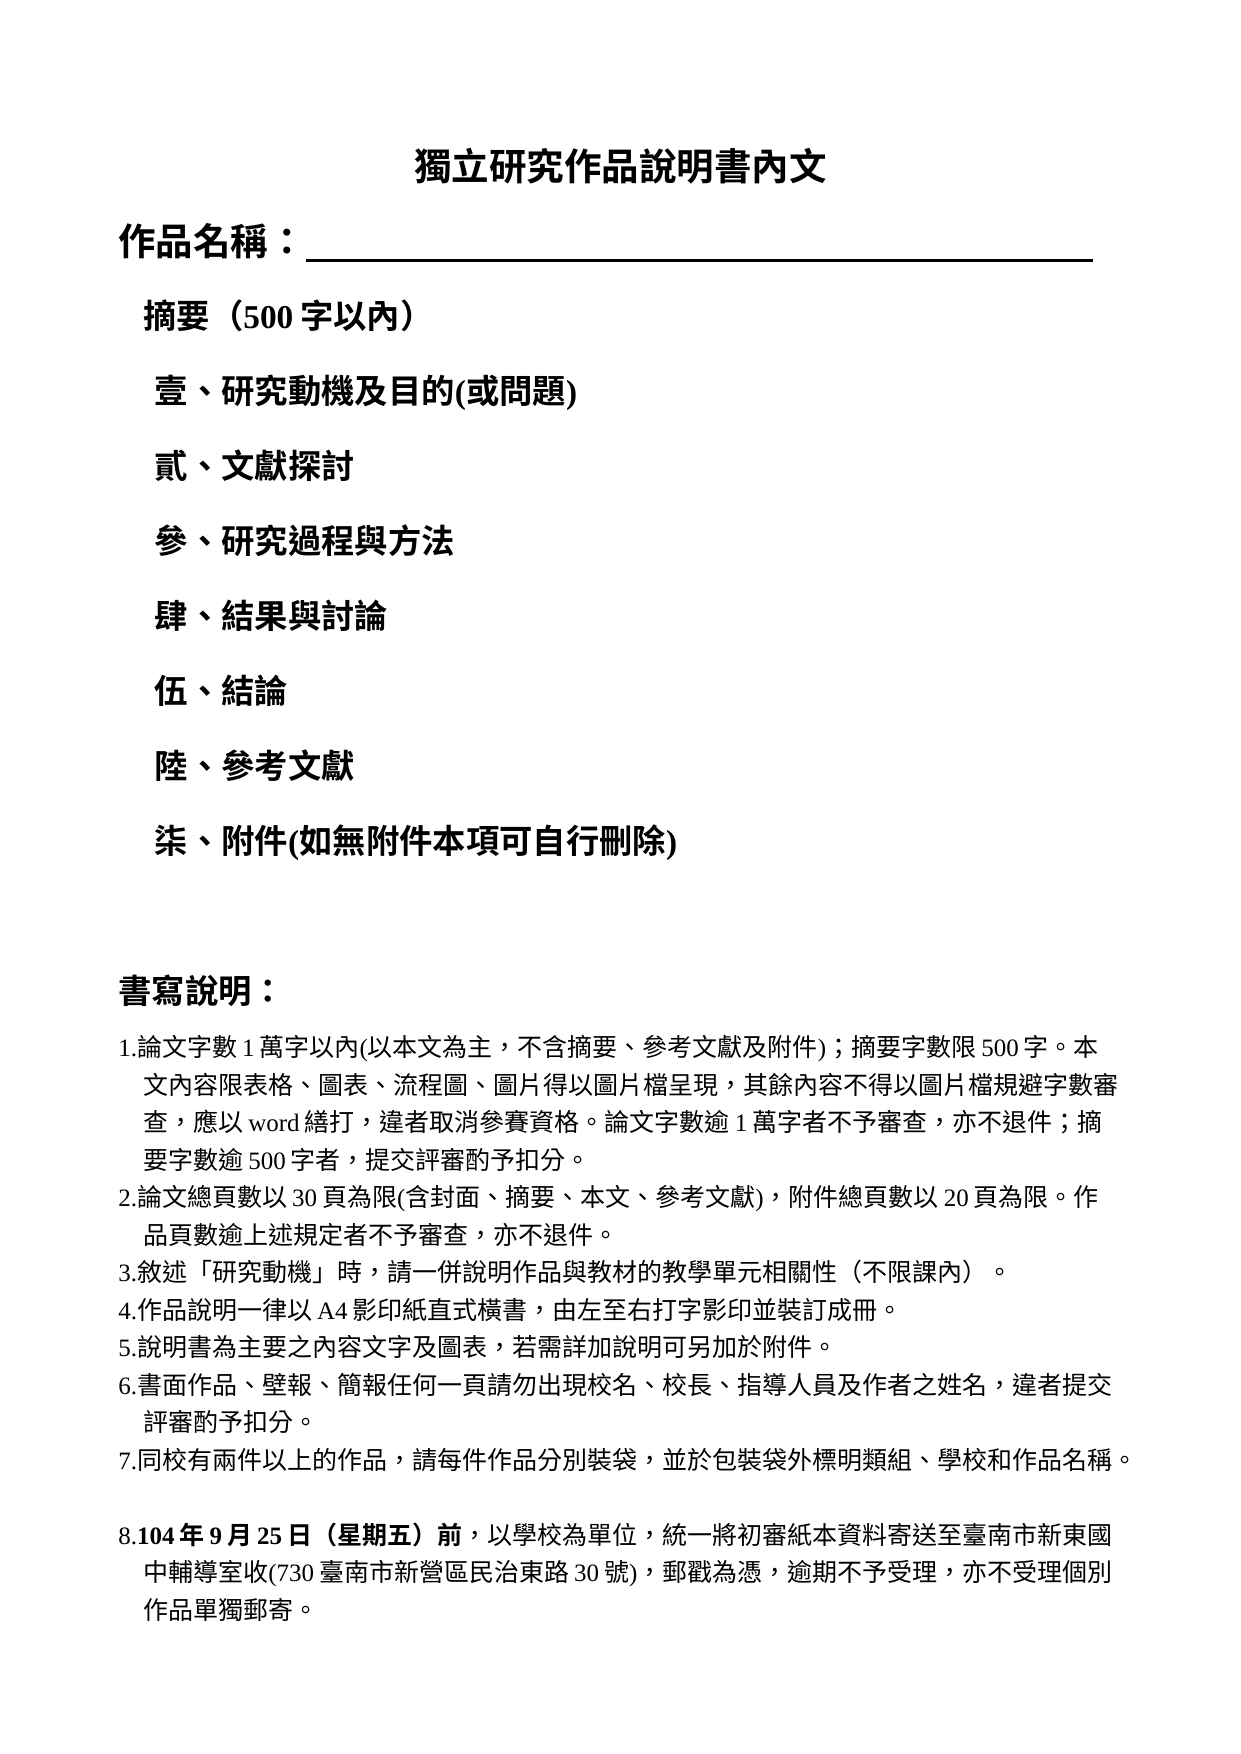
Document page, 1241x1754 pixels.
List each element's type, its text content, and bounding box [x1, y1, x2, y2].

text 5.說明書為主要之內容文字及圖表，若需詳加說明可另加於附件。 [118, 1327, 1122, 1364]
list 參考文獻 [154, 727, 1122, 802]
text 作品名稱： [118, 202, 1122, 277]
text 獨立研究作品說明書內文 [118, 127, 1122, 202]
text 8.104年9月25日（星期五）前，以學校為單位，統一將初審紙本資料寄送至臺南市新東國中輔導室收(730臺南市新營區民治東路30號)，郵戳為憑，逾期不予受理，亦不受理個別作品單獨郵寄。 [118, 1514, 1122, 1627]
text 4.作品說明一律以A4影印紙直式橫書，由左至右打字影印並裝訂成冊。 [118, 1289, 1122, 1327]
text 3.敘述「研究動機」時，請一併說明作品與教材的教學單元相關性（不限課內）。 [118, 1252, 1122, 1289]
text 6.書面作品、壁報、簡報任何一頁請勿出現校名、校長、指導人員及作者之姓名，違者提交評審酌予扣分。 [118, 1364, 1122, 1439]
list 附件(如無附件本項可自行刪除) [154, 802, 1122, 877]
list 研究過程與方法 [154, 502, 1122, 577]
text 2.論文總頁數以30頁為限(含封面、摘要、本文、參考文獻)，附件總頁數以20頁為限。作品頁數逾上述規定者不予審查，亦不退件。 [118, 1177, 1122, 1252]
text 7.同校有兩件以上的作品，請每件作品分別裝袋，並於包裝袋外標明類組、學校和作品名稱。 [118, 1439, 1122, 1514]
text 書寫說明： [118, 952, 1122, 1027]
text 摘要（500字以內） [143, 277, 1122, 352]
list 結論 [154, 652, 1122, 727]
text 1.論文字數1萬字以內(以本文為主，不含摘要、參考文獻及附件)；摘要字數限500字。本文內容限表格、圖表、流程圖、圖片得以圖片檔呈現，其餘內容不得以圖片檔規避字數審查，應以word繕打，違者取消參賽資格。論文字數逾1萬字者不予審查，亦不退件；摘要字數逾500字者，提交評審酌予扣分。 [118, 1027, 1122, 1177]
list 文獻探討 [154, 427, 1122, 502]
list 結果與討論 [154, 577, 1122, 652]
list 研究動機及目的(或問題) [154, 352, 1122, 427]
